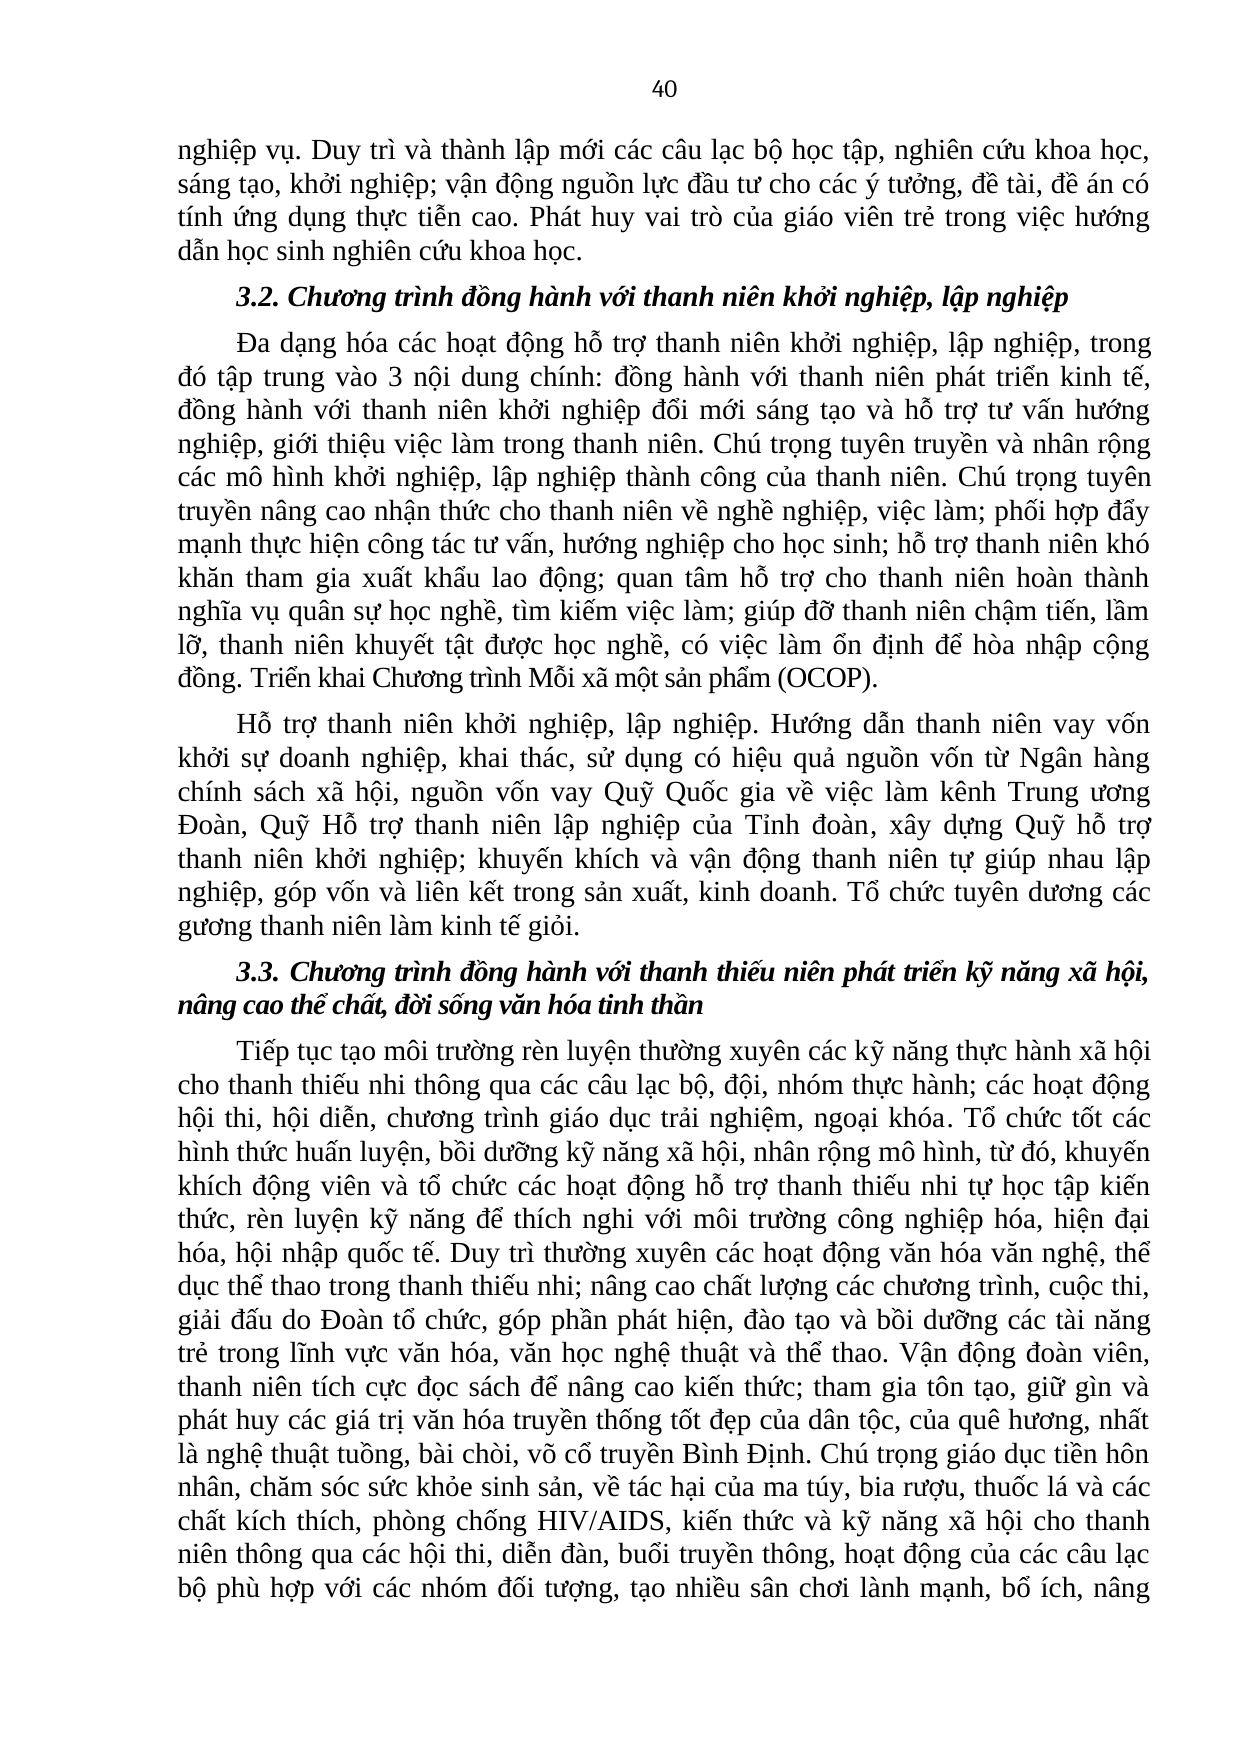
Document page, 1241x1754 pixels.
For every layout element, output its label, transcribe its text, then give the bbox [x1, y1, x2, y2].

text 3.2. Chương trình đồng hành với thanh niên khởi nghiệp, lập nghiệp [177, 279, 1152, 313]
text 3.3. Chương trình đồng hành với thanh thiếu niên phát triển kỹ năng xã hội, nâng cao thể chất, đời sống văn hóa tinh thần [177, 954, 1152, 1021]
text Hỗ trợ thanh niên khởi nghiệp, lập nghiệp. Hướng dẫn thanh niên vay vốn khởi sự doanh nghiệp, khai thác, sử dụng có hiệu quả nguồn vốn từ Ngân hàng chính sách xã hội, nguồn vốn vay Quỹ Quốc gia về việc làm kênh Trung ương Đoàn, Quỹ Hỗ trợ thanh niên lập nghiệp của Tỉnh đoàn, xây dựng Quỹ hỗ trợ thanh niên khởi nghiệp; khuyến khích và vận động thanh niên tự giúp nhau lập nghiệp, góp vốn và liên kết trong sản xuất, kinh doanh. Tổ chức tuyên dương các gương thanh niên làm kinh tế giỏi. [177, 707, 1152, 941]
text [177, 132, 1152, 267]
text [177, 1033, 1152, 1604]
text Đa dạng hóa các hoạt động hỗ trợ thanh niên khởi nghiệp, lập nghiệp, trong đó tập trung vào 3 nội dung chính: đồng hành với thanh niên phát triển kinh tế, đồng hành với thanh niên khởi nghiệp đổi mới sáng tạo và hỗ trợ tư vấn hướng nghiệp, giới thiệu việc làm trong thanh niên. Chú trọng tuyên truyền và nhân rộng các mô hình khởi nghiệp, lập nghiệp thành công của thanh niên. Chú trọng tuyên truyền nâng cao nhận thức cho thanh niên về nghề nghiệp, việc làm; phối hợp đẩy mạnh thực hiện công tác tư vấn, hướng nghiệp cho học sinh; hỗ trợ thanh niên khó khăn tham gia xuất khẩu lao động; quan tâm hỗ trợ cho thanh niên hoàn thành nghĩa vụ quân sự học nghề, tìm kiếm việc làm; giúp đỡ thanh niên chậm tiến, lầm lỡ, thanh niên khuyết tật được học nghề, có việc làm ổn định để hòa nhập cộng đồng. Triển khai Chương trình Mỗi xã một sản phẩm (OCOP). [177, 325, 1152, 694]
